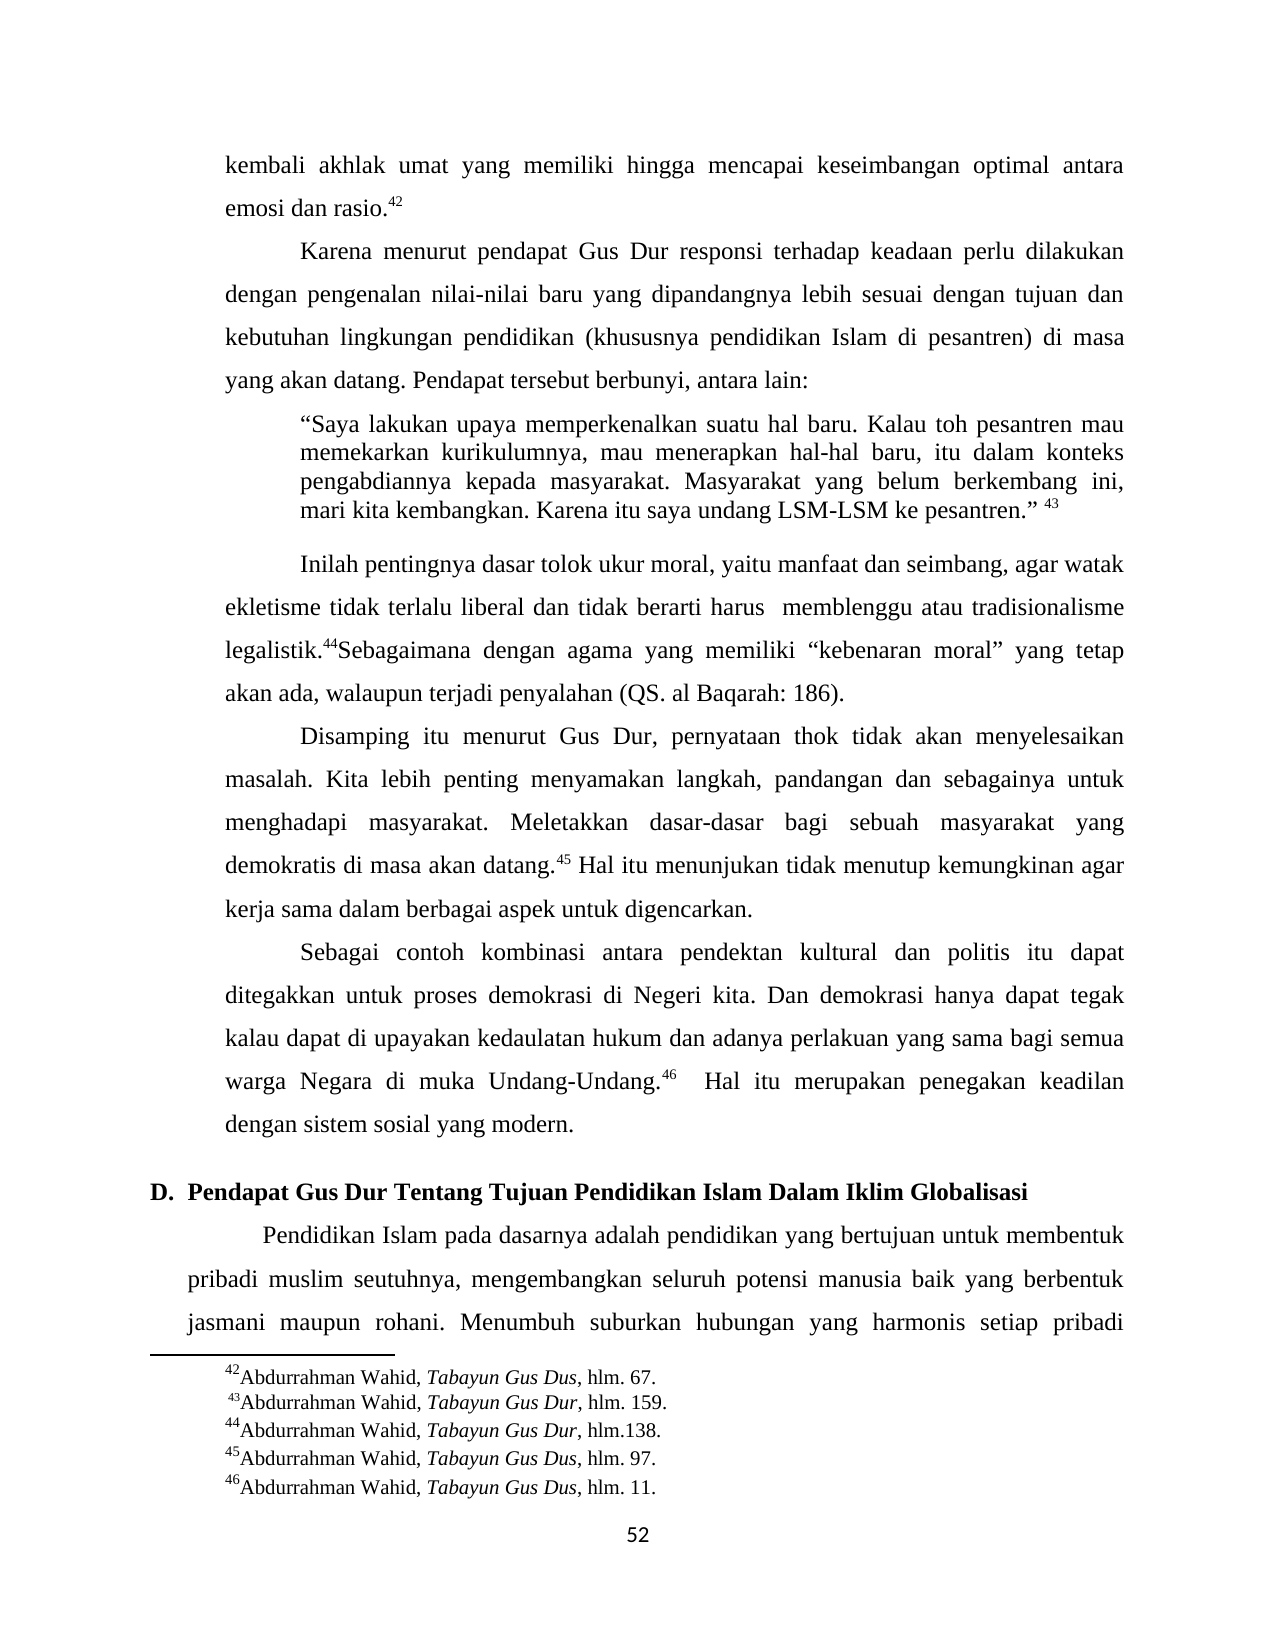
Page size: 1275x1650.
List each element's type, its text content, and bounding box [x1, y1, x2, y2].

text Inilah pentingnya dasar tolok ukur moral, yaitu manfaat dan seimbang, agar watak ekletisme tidak terlalu liberal dan tidak berarti harus memblenggu atau tradisionalisme legalistik.Sebagaimana dengan agama yang memiliki “kebenaran moral” yang tetap akan ada, walaupun terjadi penyalahan (QS. al Baqarah: 186). [225, 549, 1125, 707]
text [187, 1221, 1125, 1336]
text D. Pendapat Gus Dur Tentang Tujuan Pendidikan Islam Dalam Iklim Globalisasi [150, 1177, 1125, 1206]
text Sebagai contoh kombinasi antara pendektan kultural dan politis itu dapat ditegakkan untuk proses demokrasi di Negeri kita. Dan demokrasi hanya dapat tegak kalau dapat di upayakan kedaulatan hukum dan adanya perlakuan yang sama bagi semua warga Negara di muka Undang-Undang. Hal itu merupakan penegakan keadilan dengan sistem sosial yang modern. [225, 937, 1125, 1138]
text Karena menurut pendapat Gus Dur responsi terhadap keadaan perlu dilakukan dengan pengenalan nilai-nilai baru yang dipandangnya lebih sesuai dengan tujuan dan kebutuhan lingkungan pendidikan (khususnya pendidikan Islam di pesantren) di masa yang akan datang. Pendapat tersebut berbunyi, antara lain: [225, 236, 1125, 394]
text “Saya lakukan upaya memperkenalkan suatu hal baru. Kalau toh pesantren mau memekarkan kurikulumnya, mau menerapkan hal-hal baru, itu dalam konteks pengabdiannya kepada masyarakat. Masyarakat yang belum berkembang ini, mari kita kembangkan. Karena itu saya undang LSM-LSM ke pesantren.” [300, 409, 1125, 524]
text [225, 150, 1125, 222]
text Disamping itu menurut Gus Dur, pernyataan thok tidak akan menyelesaikan masalah. Kita lebih penting menyamakan langkah, pandangan dan sebagainya untuk menghadapi masyarakat. Meletakkan dasar-dasar bagi sebuah masyarakat yang demokratis di masa akan datang. Hal itu menunjukan tidak menutup kemungkinan agar kerja sama dalam berbagai aspek untuk digencarkan. [225, 721, 1125, 922]
